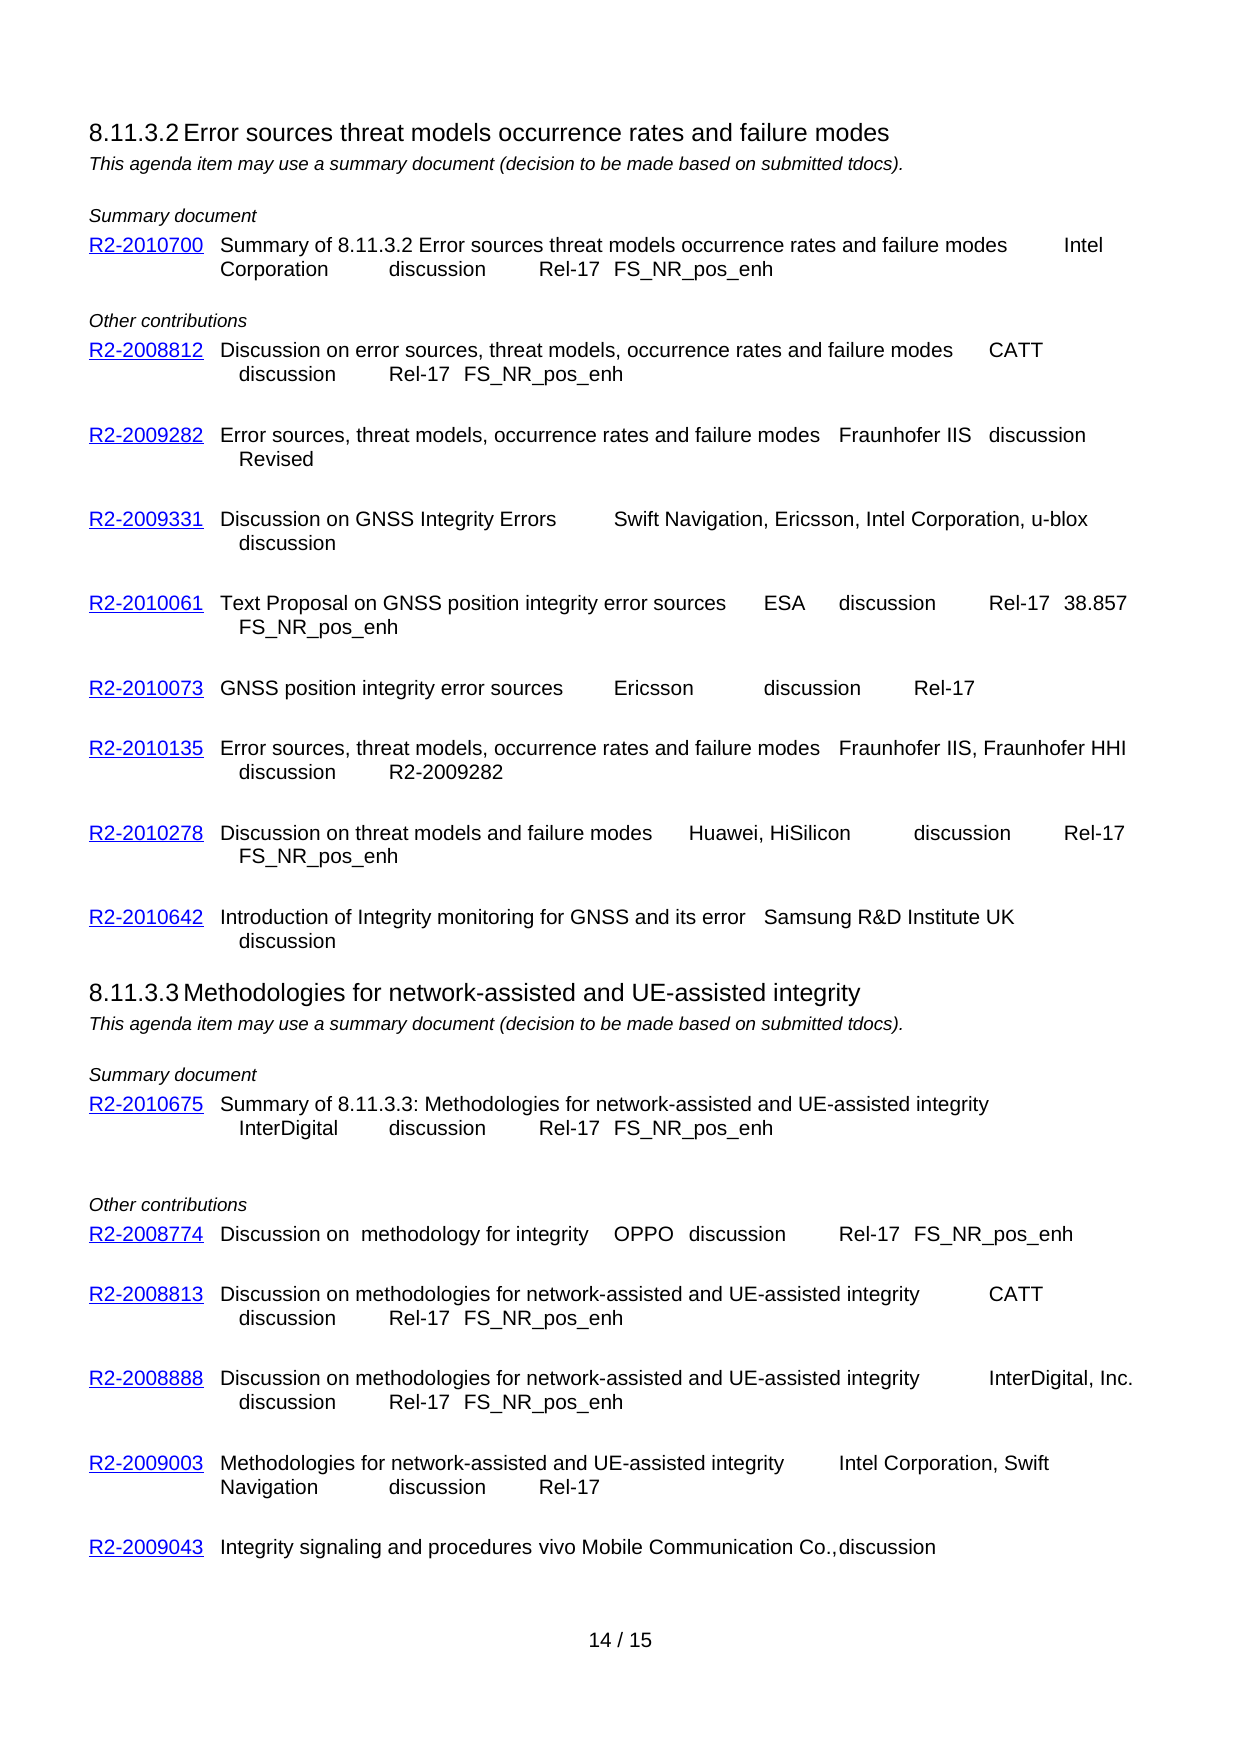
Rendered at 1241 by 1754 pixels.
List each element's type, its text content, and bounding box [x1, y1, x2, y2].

title R2-2010135 Error sources, threat models, occurrence rates and failure modes Fraunhofer IIS, Fraunhofer HHI discussion R2-2009282 [89, 736, 1152, 784]
title R2-2010073 GNSS position integrity error sources Ericsson discussion Rel-17 [89, 676, 1152, 699]
text Summary document [89, 1064, 1152, 1086]
title R2-2008812 Discussion on error sources, threat models, occurrence rates and failure modes CATT discussion Rel-17 FS_NR_pos_enh [89, 338, 1152, 386]
text This agenda item may use a summary document (decision to be made based on submitted tdocs). [89, 153, 1152, 175]
title R2-2009003 Methodologies for network-assisted and UE-assisted integrity Intel Corporation, Swift Navigation discussion Rel-17 [89, 1451, 1152, 1498]
title R2-2010061 Text Proposal on GNSS position integrity error sources ESA discussion Rel-17 38.857 FS_NR_pos_enh [89, 591, 1152, 639]
subtitle 8.11.3.2 Error sources threat models occurrence rates and failure modes [89, 118, 1152, 147]
title R2-2010675 Summary of 8.11.3.3: Methodologies for network-assisted and UE-assisted integrity InterDigital discussion Rel-17 FS_NR_pos_enh [89, 1092, 1152, 1140]
text Other contributions [89, 1194, 1152, 1215]
title R2-2009043 Integrity signaling and procedures vivo Mobile Communication Co., discussion [89, 1535, 1152, 1559]
title R2-2008888 Discussion on methodologies for network-assisted and UE-assisted integrity InterDigital, Inc. discussion Rel-17 FS_NR_pos_enh [89, 1366, 1152, 1414]
title R2-2010700 Summary of 8.11.3.2 Error sources threat models occurrence rates and failure modes Intel Corporation discussion Rel-17 FS_NR_pos_enh [89, 232, 1152, 280]
title R2-2008813 Discussion on methodologies for network-assisted and UE-assisted integrity CATT discussion Rel-17 FS_NR_pos_enh [89, 1282, 1152, 1330]
title R2-2009282 Error sources, threat models, occurrence rates and failure modes Fraunhofer IIS discussion Revised [89, 422, 1152, 470]
title R2-2010278 Discussion on threat models and failure modes Huawei, HiSilicon discussion Rel-17 FS_NR_pos_enh [89, 820, 1152, 868]
text Other contributions [89, 310, 1152, 332]
title R2-2008774 Discussion on methodology for integrity OPPO discussion Rel-17 FS_NR_pos_enh [89, 1221, 1152, 1245]
text Summary document [89, 204, 1152, 226]
text This agenda item may use a summary document (decision to be made based on submitted tdocs). [89, 1013, 1152, 1034]
subtitle 8.11.3.3 Methodologies for network-assisted and UE-assisted integrity [89, 978, 1152, 1006]
title R2-2010642 Introduction of Integrity monitoring for GNSS and its error Samsung R&D Institute UK discussion [89, 905, 1152, 953]
title R2-2009331 Discussion on GNSS Integrity Errors Swift Navigation, Ericsson, Intel Corporation, u-blox discussion [89, 507, 1152, 555]
